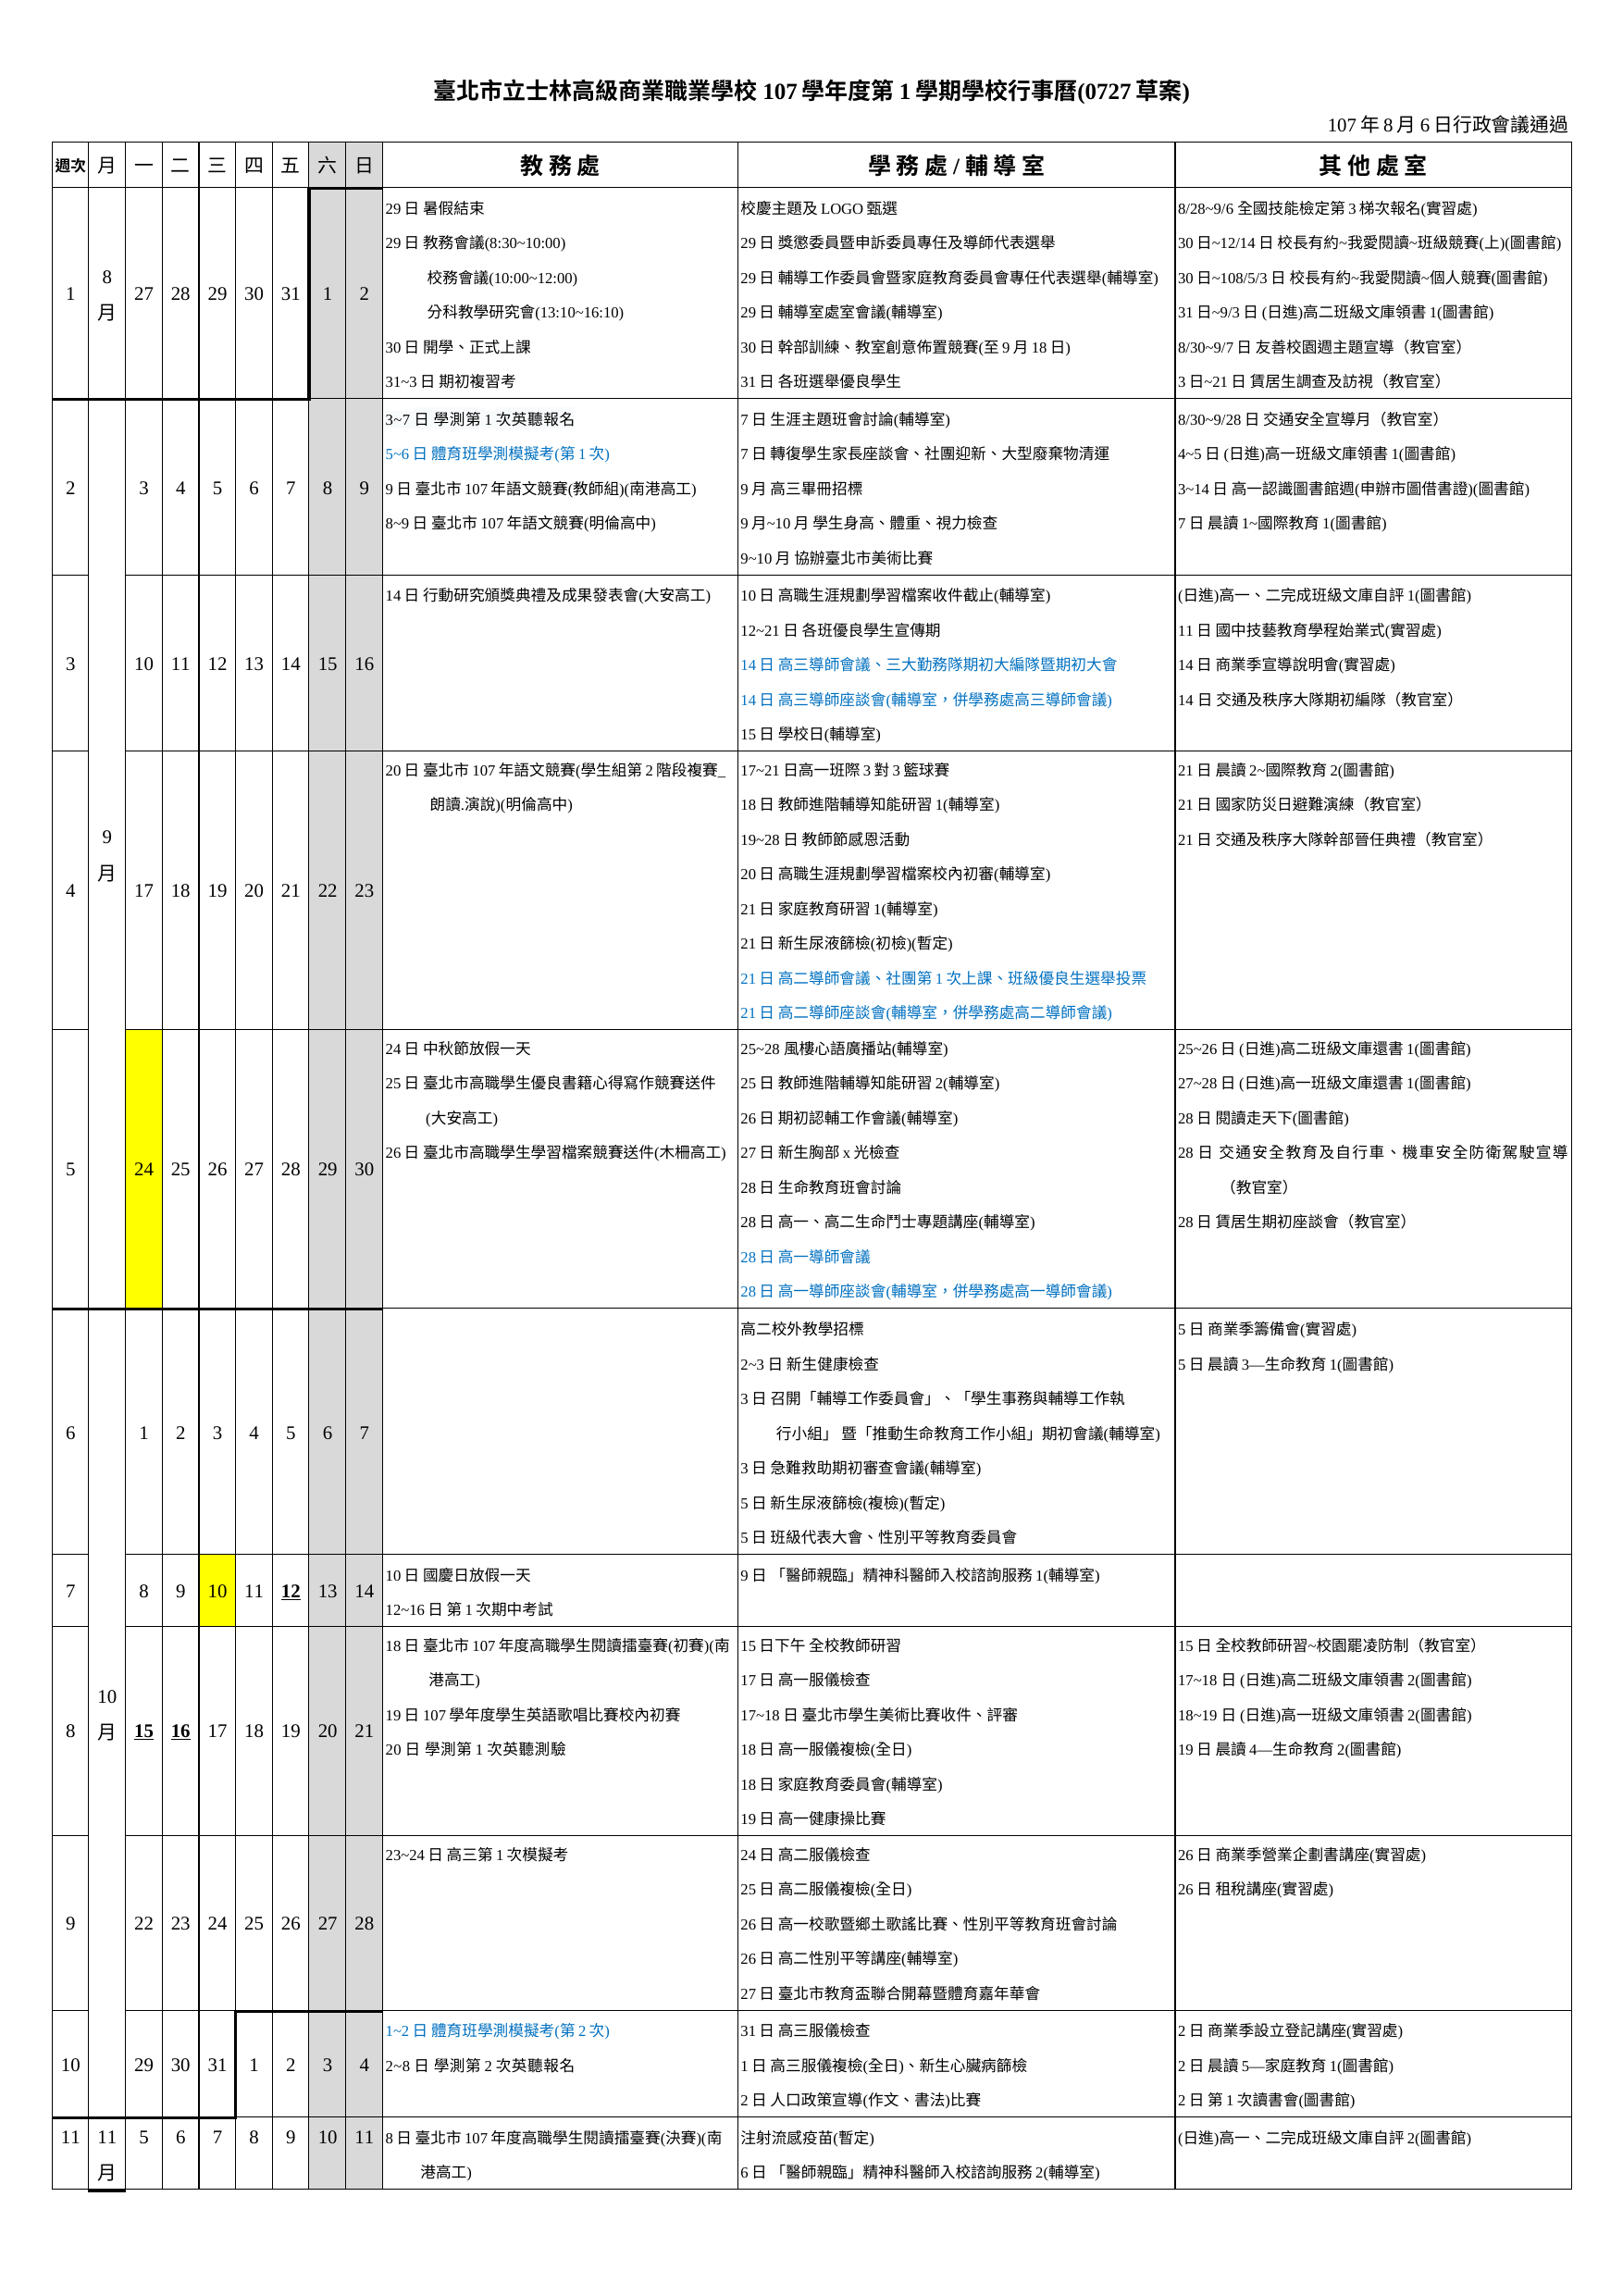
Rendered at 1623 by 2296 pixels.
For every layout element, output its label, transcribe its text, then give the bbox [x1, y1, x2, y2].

text 臺北市立士林高級商業職業學校 107學年度第1學期學校行事曆(0727草案) [55, 72, 1568, 106]
table_cell 26 [200, 1030, 235, 1308]
table_cell 11 [163, 576, 198, 751]
table_header 四 [236, 143, 272, 187]
table_cell 18 [163, 751, 198, 1029]
table_cell 3 [309, 2013, 345, 2116]
table_cell 9 [273, 2117, 308, 2189]
table_cell 25 [236, 1836, 272, 2010]
table_cell 21日 晨讀2~國際教育2(圖書館) 21日 國家防災日避難演練（教官室） 21日 交通及秩序大隊幹部晉任典禮（教官室） [1176, 751, 1571, 1029]
table_header 學 務 處 / 輔 導 室 [738, 143, 1174, 187]
table_cell 29 [200, 188, 235, 398]
table_cell 23 [346, 751, 382, 1029]
table_cell 21 [346, 1627, 382, 1835]
table_cell 10 [53, 2011, 88, 2116]
table_cell 30 [163, 2011, 198, 2116]
table_cell (日進)高一、二完成班級文庫自評1(圖書館) 11日 國中技藝教育學程始業式(實習處) 14日 商業季宣導說明會(實習處) 14 日 交通及秩序大隊期初編隊（教官室） [1176, 576, 1571, 751]
table_cell 9 [163, 1555, 198, 1626]
table_header 三 [200, 143, 235, 187]
table_cell 25 [163, 1030, 198, 1308]
table_cell 30 [346, 1030, 382, 1308]
table_cell 6 [309, 1310, 345, 1554]
table_cell 10 [200, 1555, 235, 1626]
table_cell 25~26日 (日進)高二班級文庫還書1(圖書館) 27~28日 (日進)高一班級文庫還書1(圖書館) 28日 閱讀走天下(圖書館) 28日 交通安全教育及自行車、機車安全防衛駕駛宣導（教官室） 28日 賃居生期初座談會（教官室） [1176, 1030, 1571, 1308]
table_cell 28 [273, 1030, 308, 1308]
table_cell 19 [273, 1627, 308, 1835]
table_cell 9日 「醫師親臨」精神科醫師入校諮詢服務1(輔導室) [738, 1555, 1174, 1626]
table_cell 27 [236, 1030, 272, 1308]
table_cell 8 [236, 2117, 272, 2189]
table_cell 27 [309, 1836, 345, 2010]
table_cell 8 [53, 1627, 88, 1835]
table_cell 7 [53, 1555, 88, 1626]
table_cell [383, 1309, 737, 1554]
table_cell 5 [53, 1030, 88, 1308]
table_cell 31 [273, 188, 307, 398]
table_cell 11 [346, 2117, 382, 2189]
table_cell 5日 商業季籌備會(實習處) 5日 晨讀3—生命教育1(圖書館) [1176, 1309, 1571, 1554]
table_cell 7 [200, 2119, 235, 2189]
table_cell 12 [200, 576, 235, 751]
table_cell 29 [126, 2011, 162, 2116]
table_cell 1~2日 體育班學測模擬考(第2次) 2~8日 學測第2次英聽報名 [383, 2011, 737, 2116]
table_cell 20日 臺北市107年語文競賽(學生組第2階段複賽_朗讀.演說)(明倫高中) [383, 751, 737, 1029]
table_cell 5 [273, 1310, 308, 1554]
table_cell 4 [53, 751, 88, 1029]
table_cell 校慶主題及LOGO甄選 29日 獎懲委員暨申訴委員專任及導師代表選舉 29日 輔導工作委員會暨家庭教育委員會專任代表選舉(輔導室) 29日 輔導室處室會議(輔導室) 30日 幹部訓練、教室創意佈置競賽(至9月18日) 31日 各班選舉優良學生 [738, 188, 1174, 398]
table_header 月 [89, 143, 125, 187]
table_cell 24 [200, 1836, 235, 2010]
table_cell 14日 行動研究頒獎典禮及成果發表會(大安高工) [383, 576, 737, 751]
table_cell 2 [53, 401, 88, 575]
table_cell 17 [200, 1627, 235, 1835]
table_cell 25~28 風樓心語廣播站(輔導室) 25日 教師進階輔導知能研習2(輔導室) 26日 期初認輔工作會議(輔導室) 27日 新生胸部x光檢查 28日 生命教育班會討論 28日 高一、高二生命鬥士專題講座(輔導室) 28日 高一導師會議 28日 高一導師座談會(輔導室，併學務處高一導師會議) [738, 1030, 1174, 1308]
table_cell 1 [311, 190, 345, 398]
table_cell 17~21日高一班際3對3籃球賽 18日 教師進階輔導知能研習1(輔導室) 19~28日 教師節感恩活動 20日 高職生涯規劃學習檔案校內初審(輔導室) 21日 家庭教育研習1(輔導室) 21日 新生尿液篩檢(初檢)(暫定) 21日 高二導師會議、社團第1次上課、班級優良生選舉投票 21日 高二導師座談會(輔導室，併學務處高二導師會議) [738, 751, 1174, 1029]
table_cell 7 [273, 401, 308, 575]
table_cell 2日 商業季設立登記講座(實習處) 2日 晨讀5—家庭教育1(圖書館) 2日 第1次讀書會(圖書館) [1176, 2011, 1571, 2116]
table_cell 8 月 [89, 188, 125, 398]
table_cell 24 [126, 1030, 162, 1308]
table_cell 1 [53, 188, 88, 398]
table_cell 9 月 [89, 401, 125, 1308]
table_cell 31 [200, 2011, 234, 2116]
table_cell [1176, 1555, 1571, 1626]
table_cell 1 [237, 2013, 272, 2116]
table_cell 24日 中秋節放假一天 25日 臺北市高職學生優良書籍心得寫作競賽送件(大安高工) 26日 臺北市高職學生學習檔案競賽送件(木柵高工) [383, 1030, 737, 1308]
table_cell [1176, 2117, 1571, 2189]
table_cell 6 [236, 401, 272, 575]
table_cell 7日 生涯主題班會討論(輔導室) 7日 轉復學生家長座談會、社團迎新、大型廢棄物清運 9月 高三畢冊招標 9月~10月 學生身高、體重、視力檢查 9~10月 協辦臺北市美術比賽 [738, 399, 1174, 575]
table_cell 4 [236, 1310, 272, 1554]
table_cell 7 [346, 1310, 382, 1554]
text 107年8月6日行政會議通過 [55, 106, 1568, 142]
table_cell 8/28~9/6 全國技能檢定第3梯次報名(實習處) 30日~12/14日 校長有約~我愛閱讀~班級競賽(上)(圖書館) 30日~108/5/3日 校長有約~我愛閱讀~個人競賽(圖書館) 31日~9/3日 (日進)高二班級文庫領書1(圖書館) 8/30~9/7日 友善校園週主題宣導（教官室） 3日~21日 賃居生調查及訪視（教官室） [1176, 188, 1571, 398]
table_cell 8 [309, 399, 345, 575]
table_header 六 [309, 143, 345, 187]
table_cell 高二校外教學招標 2~3日 新生健康檢查 3日 召開「輔導工作委員會」、「學生事務與輔導工作執 行小組」 暨「推動生命教育工作小組」期初會議(輔導室) 3日 急難救助期初審查會議(輔導室) 5日 新生尿液篩檢(複檢)(暫定) 5日 班級代表大會、性別平等教育委員會 [738, 1309, 1174, 1554]
table_cell 15日下午 全校教師研習 17日 高一服儀檢查 17~18日 臺北市學生美術比賽收件、評審 18日 高一服儀複檢(全日) 18日 家庭教育委員會(輔導室) 19日 高一健康操比賽 [738, 1627, 1174, 1835]
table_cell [383, 2117, 737, 2189]
table_cell 31日 高三服儀檢查 1日 高三服儀複檢(全日)、新生心臟病篩檢 2日 人口政策宣導(作文、書法)比賽 [738, 2011, 1174, 2116]
table_cell 6 [163, 2119, 198, 2189]
table_header 二 [163, 143, 198, 187]
table_cell 15日 全校教師研習~校園罷凌防制（教官室） 17~18 日 (日進)高二班級文庫領書2(圖書館) 18~19 日 (日進)高一班級文庫領書2(圖書館) 19日 晨讀4—生命教育2(圖書館) [1176, 1627, 1571, 1835]
table_cell 12 [273, 1555, 308, 1626]
table_cell 23~24日 高三第1次模擬考 [383, 1836, 737, 2010]
table_cell 9 [346, 399, 382, 575]
table_cell 10 [126, 576, 162, 751]
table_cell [738, 2117, 1174, 2189]
table_cell 19 [200, 751, 235, 1029]
table_cell 28 [163, 188, 198, 398]
table_cell 21 [273, 751, 308, 1029]
table_cell 11月 [89, 2119, 125, 2189]
table_cell 15 [309, 576, 345, 751]
table_cell 17 [126, 751, 162, 1029]
table_cell 2 [163, 1310, 198, 1554]
table_cell 10 [309, 2117, 345, 2189]
table_cell 26 [273, 1836, 308, 2010]
table_cell 8/30~9/28日 交通安全宣導月（教官室） 4~5日 (日進)高一班級文庫領書1(圖書館) 3~14日 高一認識圖書館週(申辦市圖借書證)(圖書館) 7日 晨讀1~國際教育1(圖書館) [1176, 399, 1571, 575]
table_cell 22 [309, 751, 345, 1029]
table_cell 10日 國慶日放假一天 12~16日 第1次期中考試 [383, 1555, 737, 1626]
table_cell 6 [53, 1310, 88, 1554]
table_cell 5 [126, 2119, 162, 2189]
table_cell 16 [163, 1627, 198, 1835]
table_cell 30 [236, 188, 272, 398]
table_cell 13 [309, 1555, 345, 1626]
table_cell 13 [236, 576, 272, 751]
table_cell 4 [346, 2013, 382, 2116]
table_cell 28 [346, 1836, 382, 2010]
table_header 日 [346, 143, 382, 187]
table_cell 11 [236, 1555, 272, 1626]
table_cell 2 [346, 190, 382, 398]
table_cell 18日 臺北市107年度高職學生閱讀擂臺賽(初賽)(南港高工) 19日 107學年度學生英語歌唱比賽校內初賽 20日 學測第1次英聽測驗 [383, 1627, 737, 1835]
table_cell 14 [346, 1555, 382, 1626]
table_cell 24日 高二服儀檢查 25日 高二服儀複檢(全日) 26日 高一校歌暨鄉土歌謠比賽、性別平等教育班會討論 26日 高二性別平等講座(輔導室) 27日 臺北市教育盃聯合開幕暨體育嘉年華會 [738, 1836, 1174, 2010]
table_cell 23 [163, 1836, 198, 2010]
table_cell 20 [309, 1627, 345, 1835]
table_cell 3~7日 學測第1次英聽報名 5~6日 體育班學測模擬考(第1次) 9日 臺北市107年語文競賽(教師組)(南港高工) 8~9日 臺北市107年語文競賽(明倫高中) [383, 399, 737, 575]
table_cell 9 [53, 1836, 88, 2010]
table_cell 1 [126, 1310, 162, 1554]
table_header 週次 [53, 143, 88, 187]
table_cell 11 [53, 2119, 88, 2189]
table_cell 14 [273, 576, 308, 751]
table_cell 26日 商業季營業企劃書講座(實習處) 26日 租稅講座(實習處) [1176, 1836, 1571, 2010]
table_cell 22 [126, 1836, 162, 2010]
table_cell 3 [53, 576, 88, 751]
table_cell 18 [236, 1627, 272, 1835]
table_cell 10月 [89, 1310, 125, 2116]
table_cell 8 [126, 1555, 162, 1626]
table_cell 29 [309, 1030, 345, 1308]
table_cell 3 [200, 1310, 235, 1554]
table_cell 2 [273, 2013, 308, 2116]
table_header 教 務 處 [383, 143, 737, 187]
table_cell 20 [236, 751, 272, 1029]
table_cell 16 [346, 576, 382, 751]
table_header 其 他 處 室 [1176, 143, 1571, 187]
table_cell 29日 暑假結束 29日 教務會議(8:30~10:00) 校務會議(10:00~12:00) 分科教學研究會(13:10~16:10) 30日 開學、正式上課 31~3日 期初複習考 [383, 188, 737, 398]
table_header 一 [126, 143, 162, 187]
table_cell 15 [126, 1627, 162, 1835]
table_cell 5 [200, 401, 235, 575]
table_cell 10日 高職生涯規劃學習檔案收件截止(輔導室) 12~21日 各班優良學生宣傳期 14日 高三導師會議、三大勤務隊期初大編隊暨期初大會 14日 高三導師座談會(輔導室，併學務處高三導師會議) 15日 學校日(輔導室) [738, 576, 1174, 751]
table_header 五 [273, 143, 308, 187]
table_cell 3 [126, 401, 162, 575]
table_cell 4 [163, 401, 198, 575]
table_cell 27 [126, 188, 162, 398]
